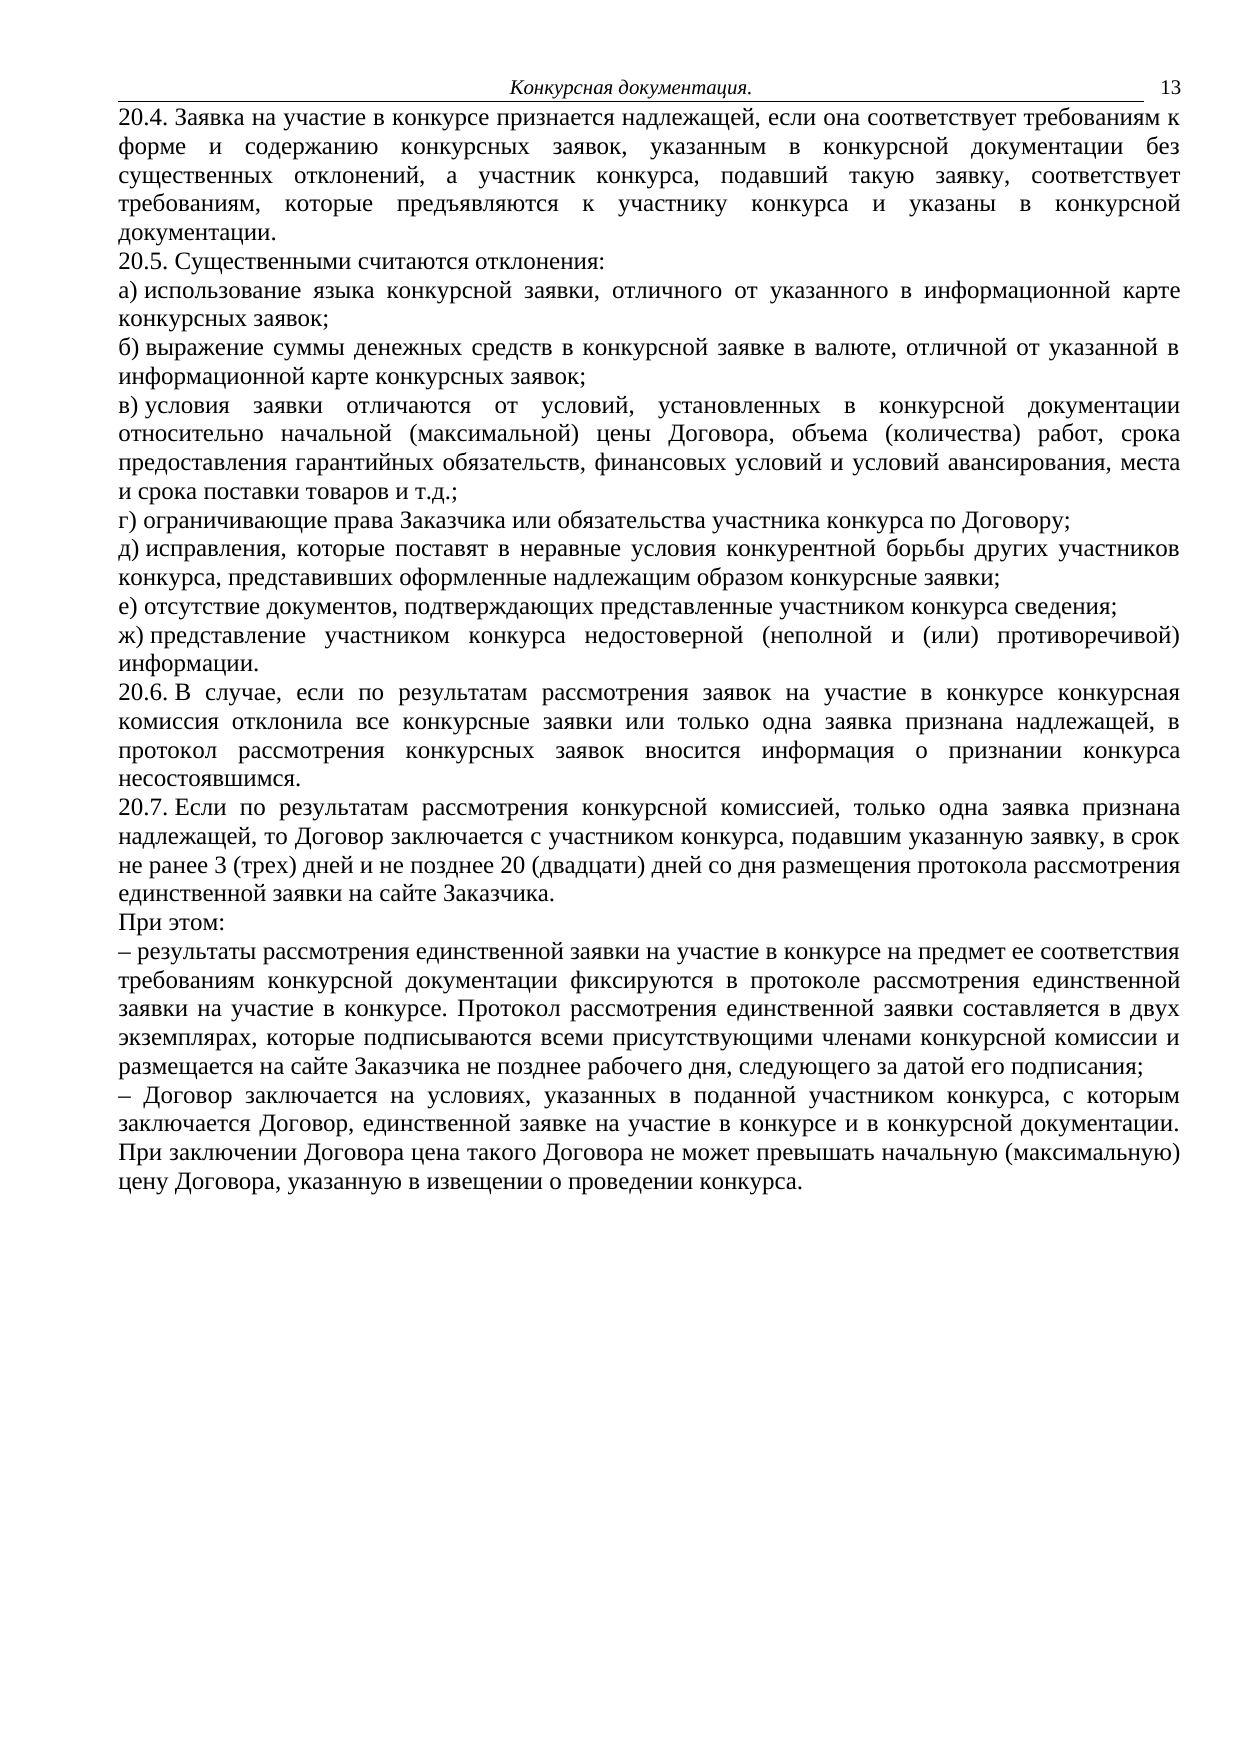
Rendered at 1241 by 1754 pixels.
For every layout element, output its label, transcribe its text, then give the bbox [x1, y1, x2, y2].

text г) ограничивающие права Заказчика или обязательства участника конкурса по Договору; [118, 505, 1181, 533]
text е) отсутствие документов, подтверждающих представленные участником конкурса сведения; [118, 591, 1181, 620]
text – Договор заключается на условиях, указанных в поданной участником конкурса, с которым заключается Договор, единственной заявке на участие в конкурсе и в конкурсной документации. При заключении Договора цена такого Договора не может превышать начальную (максимальную) цену Договора, указанную в извещении о проведении конкурса. [118, 1080, 1181, 1195]
text 20.7. Если по результатам рассмотрения конкурсной комиссией, только одна заявка признана надлежащей, то Договор заключается с участником конкурса, подавшим указанную заявку, в срок не ранее 3 (трех) дней и не позднее 20 (двадцати) дней со дня размещения протокола рассмотрения единственной заявки на сайте Заказчика. [118, 792, 1181, 907]
text 20.6. В случае, если по результатам рассмотрения заявок на участие в конкурсе конкурсная комиссия отклонила все конкурсные заявки или только одна заявка признана надлежащей, в протокол рассмотрения конкурсных заявок вносится информация о признании конкурса несостоявшимся. [118, 677, 1181, 792]
text – результаты рассмотрения единственной заявки на участие в конкурсе на предмет ее соответствия требованиям конкурсной документации фиксируются в протоколе рассмотрения единственной заявки на участие в конкурсе. Протокол рассмотрения единственной заявки составляется в двух экземплярах, которые подписываются всеми присутствующими членами конкурсной комиссии и размещается на сайте Заказчика не позднее рабочего дня, следующего за датой его подписания; [118, 936, 1181, 1080]
text 20.4. Заявка на участие в конкурсе признается надлежащей, если она соответствует требованиям к форме и содержанию конкурсных заявок, указанным в конкурсной документации без существенных отклонений, а участник конкурса, подавший такую заявку, соответствует требованиям, которые предъявляются к участнику конкурса и указаны в конкурсной документации. [118, 102, 1181, 246]
text При этом: [118, 907, 1181, 936]
text д) исправления, которые поставят в неравные условия конкурентной борьбы других участников конкурса, представивших оформленные надлежащим образом конкурсные заявки; [118, 533, 1181, 591]
text 20.5. Существенными считаются отклонения: [118, 246, 1181, 275]
text а) использование языка конкурсной заявки, отличного от указанного в информационной карте конкурсных заявок; [118, 275, 1181, 332]
text б) выражение суммы денежных средств в конкурсной заявке в валюте, отличной от указанной в информационной карте конкурсных заявок; [118, 332, 1181, 390]
text ж) представление участником конкурса недостоверной (неполной и (или) противоречивой) информации. [118, 620, 1181, 677]
text в) условия заявки отличаются от условий, установленных в конкурсной документации относительно начальной (максимальной) цены Договора, объема (количества) работ, срока предоставления гарантийных обязательств, финансовых условий и условий авансирования, места и срока поставки товаров и т.д.; [118, 390, 1181, 505]
